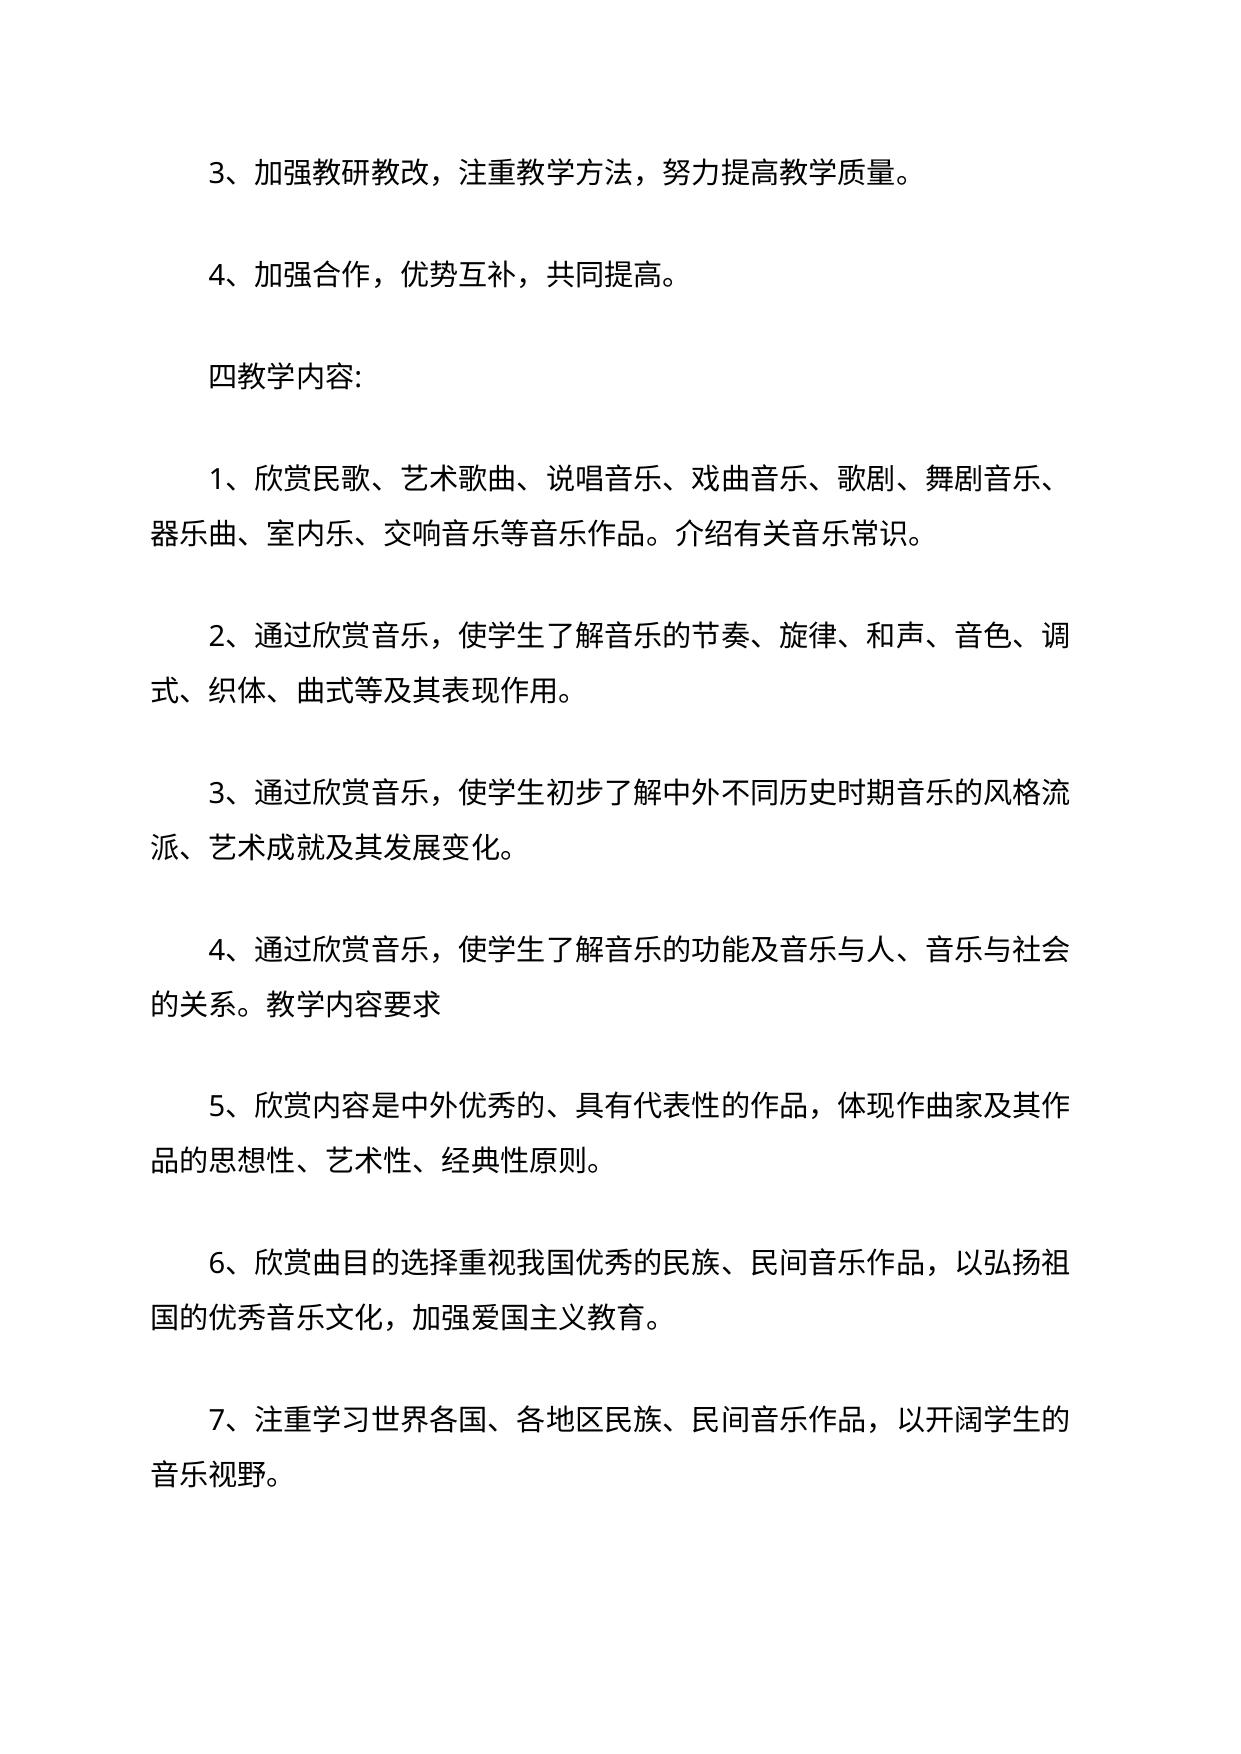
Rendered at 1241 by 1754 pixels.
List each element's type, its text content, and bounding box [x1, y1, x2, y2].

text 四教学内容: [150, 354, 1090, 396]
text 3、通过欣赏音乐，使学生初步了解中外不同历史时期音乐的风格流派、艺术成就及其发展变化。 [150, 769, 1090, 867]
text 4、加强合作，优势互补，共同提高。 [150, 252, 1090, 294]
text 4、通过欣赏音乐，使学生了解音乐的功能及音乐与人、音乐与社会的关系。教学内容要求 [150, 926, 1090, 1023]
text 7、注重学习世界各国、各地区民族、民间音乐作品，以开阔学生的音乐视野。 [150, 1397, 1090, 1494]
text 3、加强教研教改，注重教学方法，努力提高教学质量。 [150, 150, 1090, 192]
text 5、欣赏内容是中外优秀的、具有代表性的作品，体现作曲家及其作品的思想性、艺术性、经典性原则。 [150, 1083, 1090, 1180]
text 6、欣赏曲目的选择重视我国优秀的民族、民间音乐作品，以弘扬祖国的优秀音乐文化，加强爱国主义教育。 [150, 1240, 1090, 1337]
text 2、通过欣赏音乐，使学生了解音乐的节奏、旋律、和声、音色、调式、织体、曲式等及其表现作用。 [150, 613, 1090, 710]
text 1、欣赏民歌、艺术歌曲、说唱音乐、戏曲音乐、歌剧、舞剧音乐、器乐曲、室内乐、交响音乐等音乐作品。介绍有关音乐常识。 [150, 456, 1090, 553]
